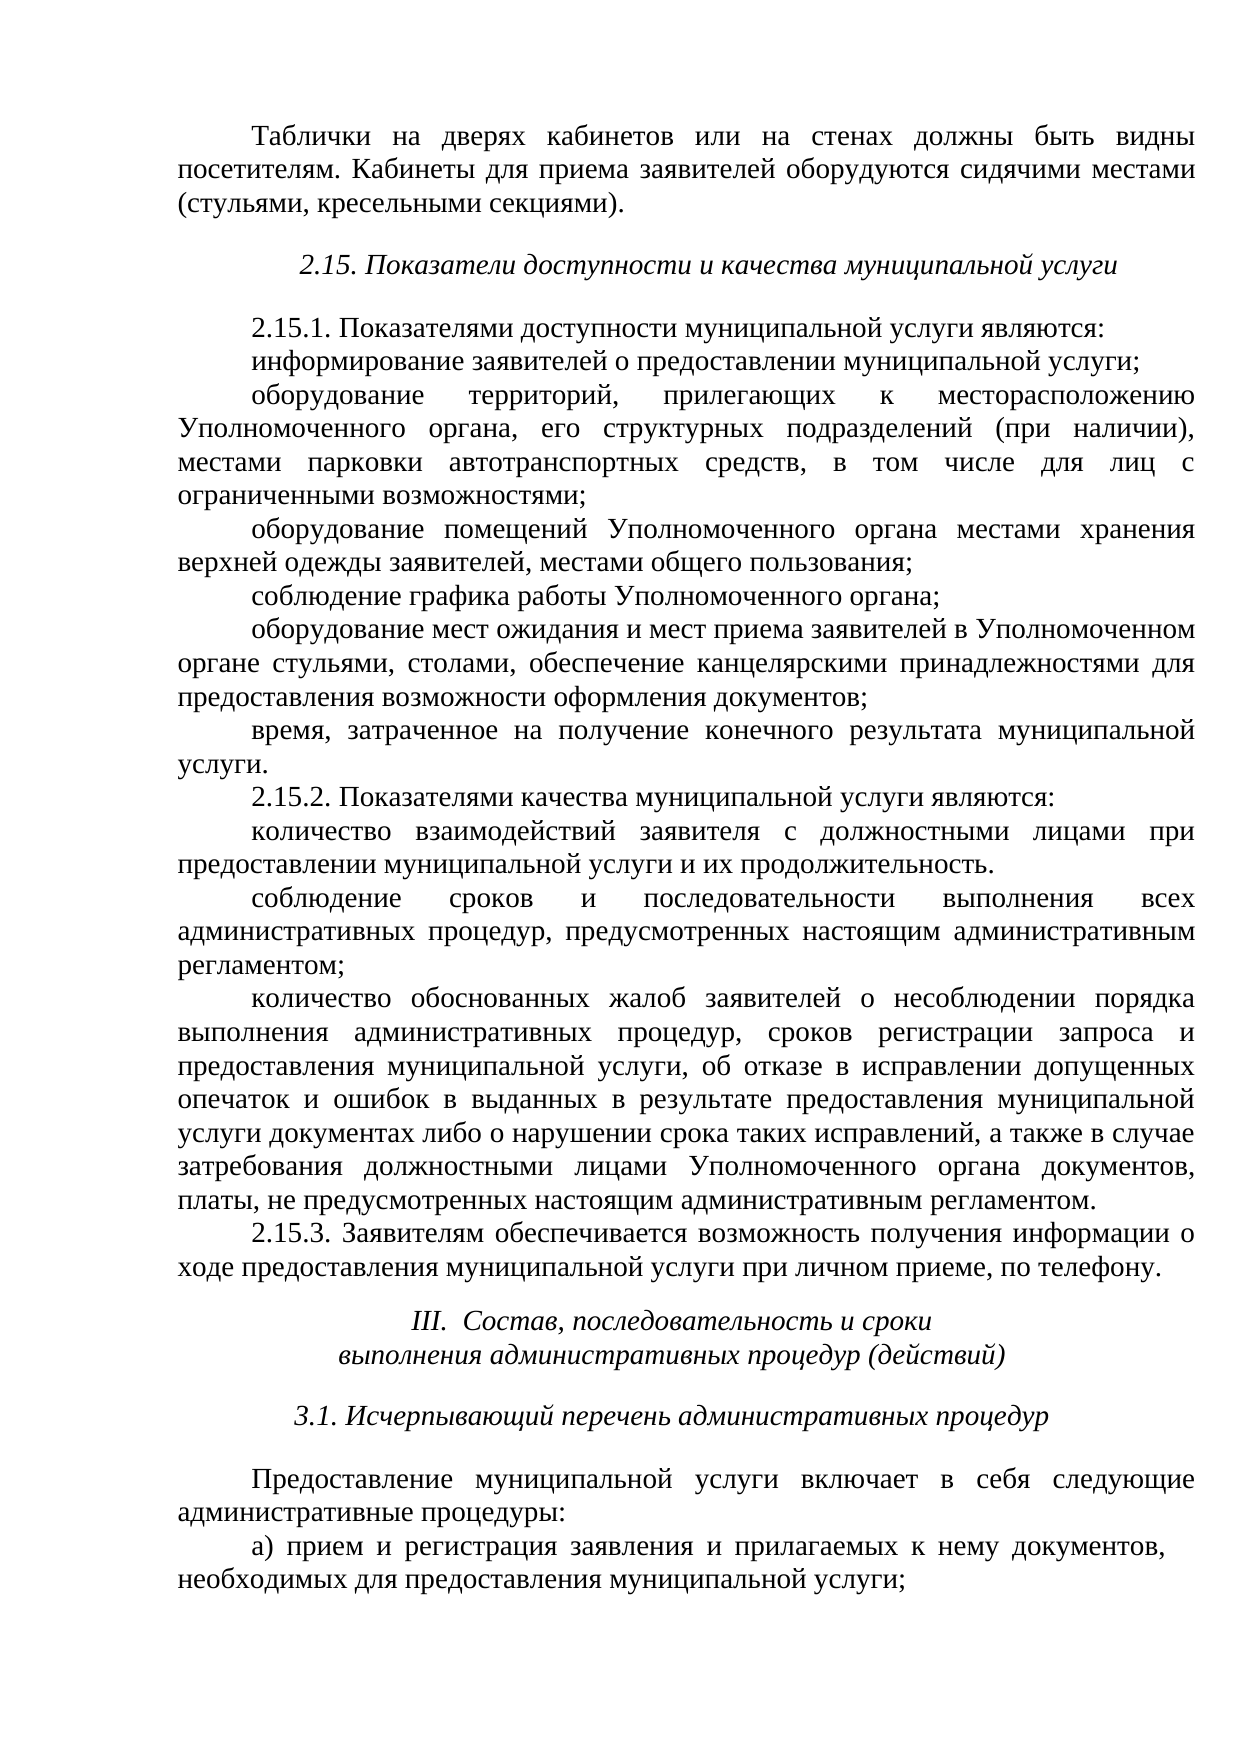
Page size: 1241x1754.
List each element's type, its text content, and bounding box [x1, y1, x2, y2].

subtitle выполнения административных процедур (действий) [177, 1337, 1166, 1370]
text количество обоснованных жалоб заявителей о несоблюдении порядка выполнения административных процедур, сроков регистрации запроса и предоставления муниципальной услуги, об отказе в исправлении допущенных опечаток и ошибок в выданных в результате предоставления муниципальной услуги документах либо о нарушении срока таких исправлений, а также в случае затребования должностными лицами Уполномоченного органа документов, платы, не предусмотренных настоящим административным регламентом. [177, 981, 1196, 1215]
text а) прием и регистрация заявления и прилагаемых к нему документов, необходимых для предоставления муниципальной услуги; [177, 1528, 1166, 1595]
text информирование заявителей о предоставлении муниципальной услуги; [177, 343, 1196, 377]
text время, затраченное на получение конечного результата муниципальной услуги. [177, 712, 1196, 779]
text Предоставление муниципальной услуги включает в себя следующие административные процедуры: [177, 1461, 1196, 1528]
subtitle III. Состав, последовательность и сроки [177, 1303, 1166, 1337]
text 2.15.3. Заявителям обеспечивается возможность получения информации о ходе предоставления муниципальной услуги при личном приеме, по телефону. [177, 1215, 1196, 1282]
text Таблички на дверях кабинетов или на стенах должны быть видны посетителям. Кабинеты для приема заявителей оборудуются сидячими местами (стульями, кресельными секциями). [177, 118, 1196, 219]
text соблюдение сроков и последовательности выполнения всех административных процедур, предусмотренных настоящим административным регламентом; [177, 880, 1196, 981]
text оборудование мест ожидания и мест приема заявителей в Уполномоченном органе стульями, столами, обеспечение канцелярскими принадлежностями для предоставления возможности оформления документов; [177, 612, 1196, 712]
text количество взаимодействий заявителя с должностными лицами при предоставлении муниципальной услуги и их продолжительность. [177, 813, 1196, 880]
text 2.15. Показатели доступности и качества муниципальной услуги [177, 247, 1166, 281]
text 2.15.1. Показателями доступности муниципальной услуги являются: [177, 310, 1196, 343]
text 2.15.2. Показателями качества муниципальной услуги являются: [177, 779, 1196, 813]
text соблюдение графика работы Уполномоченного органа; [177, 578, 1196, 612]
text оборудование помещений Уполномоченного органа местами хранения верхней одежды заявителей, местами общего пользования; [177, 511, 1196, 578]
text оборудование территорий, прилегающих к месторасположению Уполномоченного органа, его структурных подразделений (при наличии), местами парковки автотранспортных средств, в том числе для лиц с ограниченными возможностями; [177, 377, 1196, 511]
subtitle 3.1. Исчерпывающий перечень административных процедур [177, 1398, 1166, 1432]
